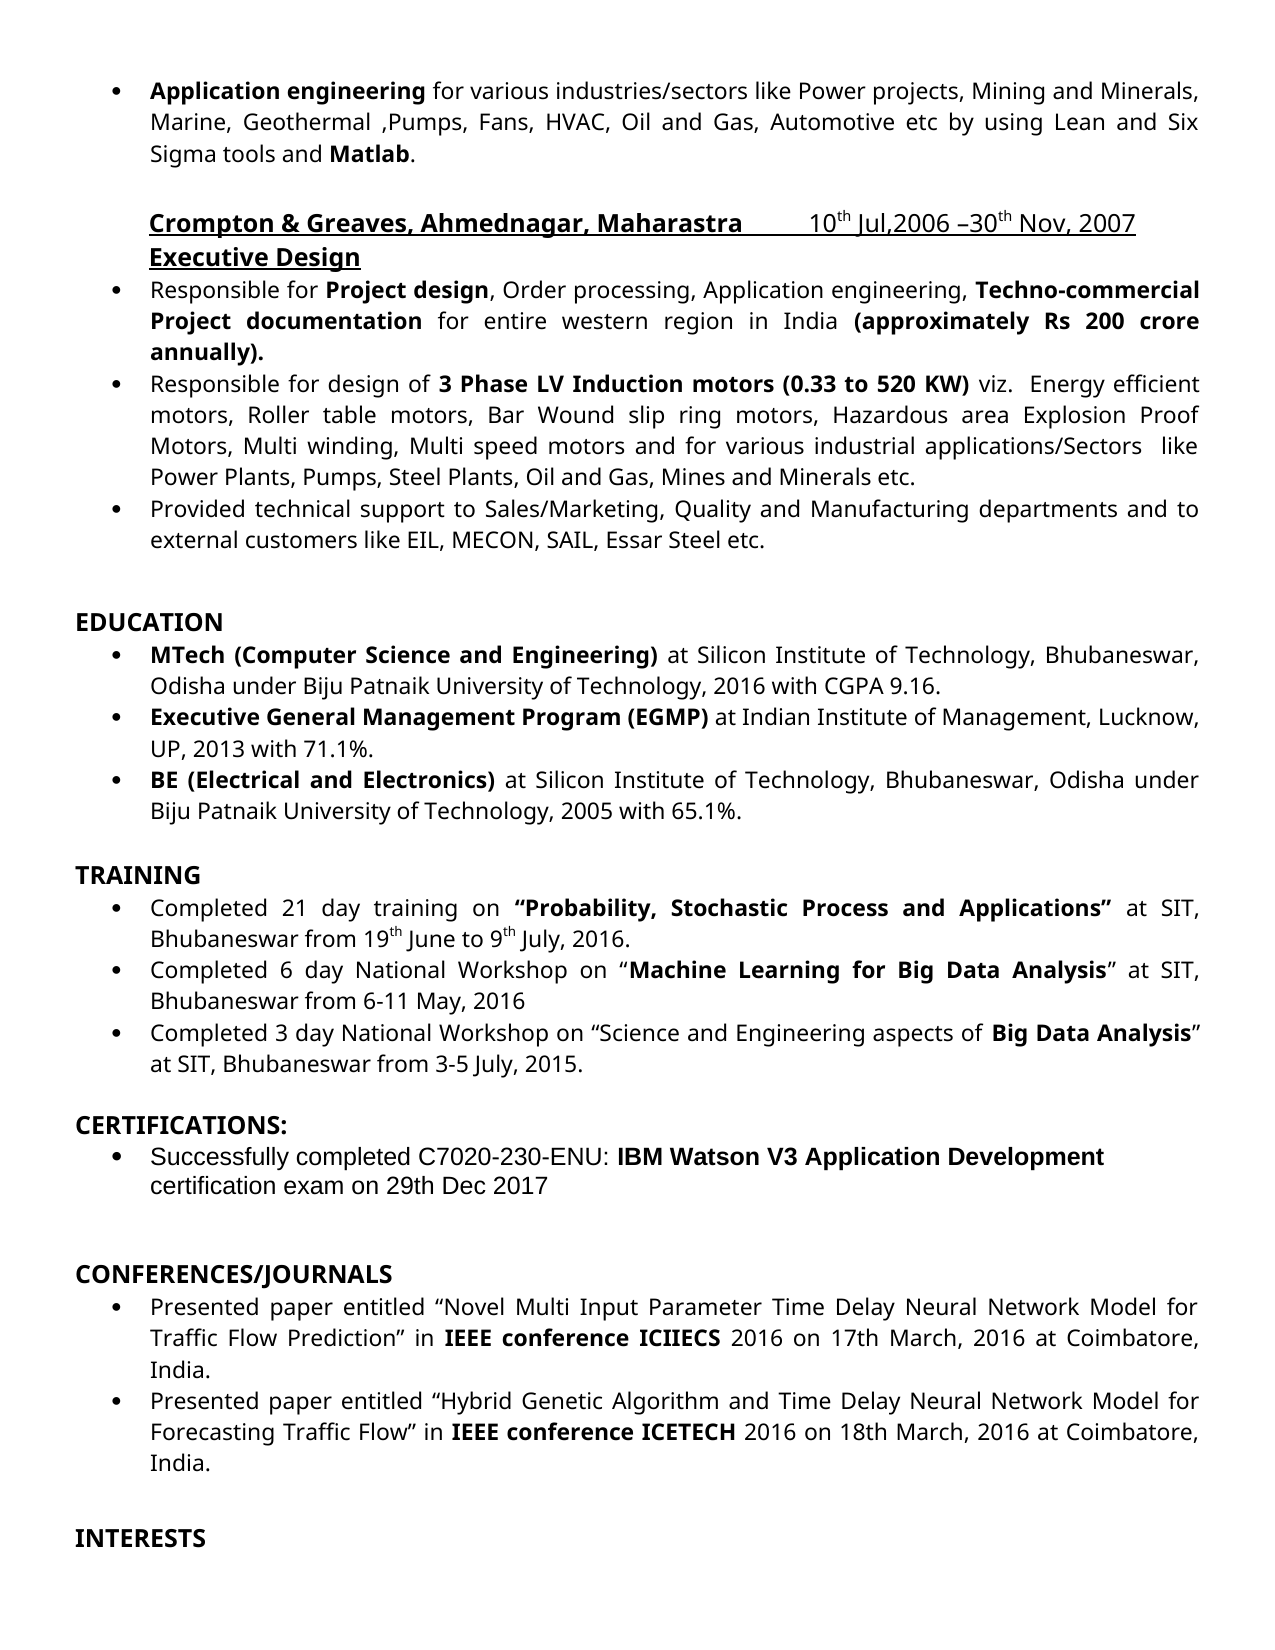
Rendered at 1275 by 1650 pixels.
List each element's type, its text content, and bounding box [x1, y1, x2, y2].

list Presented paper entitled “Hybrid Genetic Algorithm and Time Delay Neural Network Model for Forecasting Traffic Flow” in IEEE conference ICETECH 2016 on 18th March, 2016 at Coimbatore, India. [112, 1385, 1200, 1478]
list Responsible for Project design, Order processing, Application engineering, Techno-commercial Project documentation for entire western region in India (approximately Rs 200 crore annually). [112, 274, 1200, 367]
list Provided technical support to Sales/Marketing, Quality and Manufacturing departments and to external customers like EIL, MECON, SAIL, Essar Steel etc. [112, 492, 1200, 555]
list BE (Electrical and Electronics) at Silicon Institute of Technology, Bhubaneswar, Odisha under Biju Patnaik University of Technology, 2005 with 65.1%. [112, 764, 1200, 826]
text EDUCATION [75, 605, 1200, 639]
list Application engineering for various industries/sectors like Power projects, Mining and Minerals, Marine, Geothermal ,Pumps, Fans, HVAC, Oil and Gas, Automotive etc by using Lean and Six Sigma tools and Matlab. [112, 75, 1200, 169]
text CONFERENCES/JOURNALS [75, 1257, 1200, 1291]
text TRAINING [75, 857, 1200, 892]
text CERTIFICATIONS: [75, 1108, 1200, 1142]
list MTech (Computer Science and Engineering) at Silicon Institute of Technology, Bhubaneswar, Odisha under Biju Patnaik University of Technology, 2016 with CGPA 9.16. [112, 639, 1200, 701]
list Completed 21 day training on “Probability, Stochastic Process and Applications” at SIT, Bhubaneswar from 19th June to 9th July, 2016. [112, 892, 1200, 954]
list Completed 6 day National Workshop on “Machine Learning for Big Data Analysis” at SIT, Bhubaneswar from 6-11 May, 2016 [112, 954, 1200, 1017]
text Crompton & Greaves, Ahmednagar, Maharastra 10th Jul,2006 –30th Nov, 2007 [149, 206, 1200, 240]
list Presented paper entitled “Novel Multi Input Parameter Time Delay Neural Network Model for Traffic Flow Prediction” in IEEE conference ICIIECS 2016 on 17th March, 2016 at Coimbatore, India. [112, 1291, 1200, 1385]
list Responsible for design of 3 Phase LV Induction motors (0.33 to 520 KW) viz. Energy efficient motors, Roller table motors, Bar Wound slip ring motors, Hazardous area Explosion Proof Motors, Multi winding, Multi speed motors and for various industrial applications/Sectors like Power Plants, Pumps, Steel Plants, Oil and Gas, Mines and Minerals etc. [112, 367, 1200, 492]
text INTERESTS [75, 1521, 1200, 1555]
text Executive Design [149, 240, 1200, 274]
list Completed 3 day National Workshop on “Science and Engineering aspects of Big Data Analysis” at SIT, Bhubaneswar from 3-5 July, 2015. [112, 1017, 1200, 1079]
list Executive General Management Program (EGMP) at Indian Institute of Management, Lucknow, UP, 2013 with 71.1%. [112, 701, 1200, 764]
list Successfully completed C7020-230-ENU: IBM Watson V3 Application Development certification exam on 29th Dec 2017 [112, 1142, 1200, 1199]
